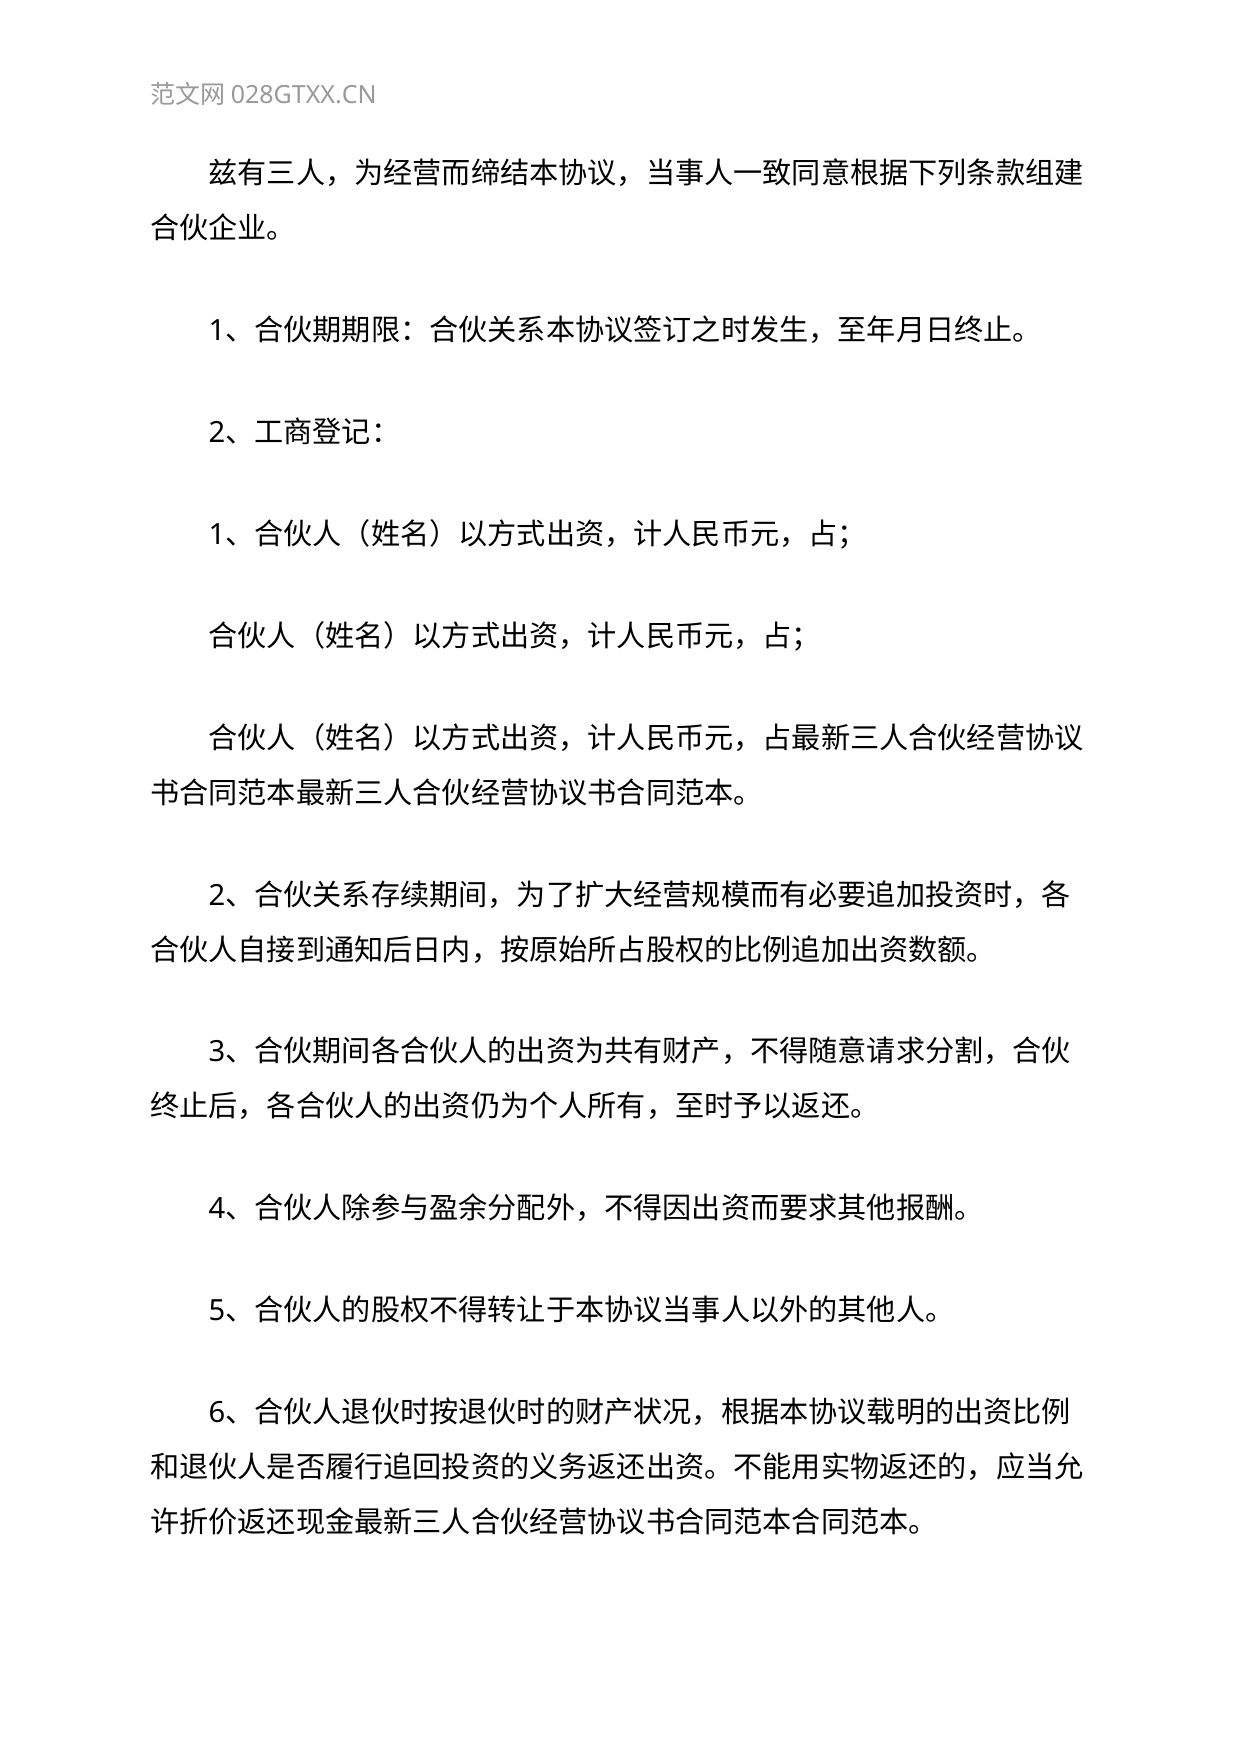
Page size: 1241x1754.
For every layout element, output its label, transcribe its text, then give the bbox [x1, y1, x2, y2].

text 5、合伙人的股权不得转让于本协议当事人以外的其他人。 [150, 1287, 1090, 1329]
text 2、合伙关系存续期间，为了扩大经营规模而有必要追加投资时，各合伙人自接到通知后日内，按原始所占股权的比例追加出资数额。 [150, 871, 1090, 968]
text 合伙人（姓名）以方式出资，计人民币元，占； [150, 613, 1090, 655]
text 3、合伙期间各合伙人的出资为共有财产，不得随意请求分割，合伙终止后，各合伙人的出资仍为个人所有，至时予以返还。 [150, 1028, 1090, 1125]
text 1、合伙期期限：合伙关系本协议签订之时发生，至年月日终止。 [150, 307, 1090, 349]
text 4、合伙人除参与盈余分配外，不得因出资而要求其他报酬。 [150, 1184, 1090, 1227]
text 兹有三人，为经营而缔结本协议，当事人一致同意根据下列条款组建合伙企业。 [150, 150, 1090, 247]
text 合伙人（姓名）以方式出资，计人民币元，占最新三人合伙经营协议书合同范本最新三人合伙经营协议书合同范本。 [150, 714, 1090, 812]
text 6、合伙人退伙时按退伙时的财产状况，根据本协议载明的出资比例和退伙人是否履行追回投资的义务返还出资。不能用实物返还的，应当允许折价返还现金最新三人合伙经营协议书合同范本合同范本。 [150, 1388, 1090, 1541]
text 1、合伙人（姓名）以方式出资，计人民币元，占； [150, 511, 1090, 553]
text 2、工商登记： [150, 409, 1090, 451]
